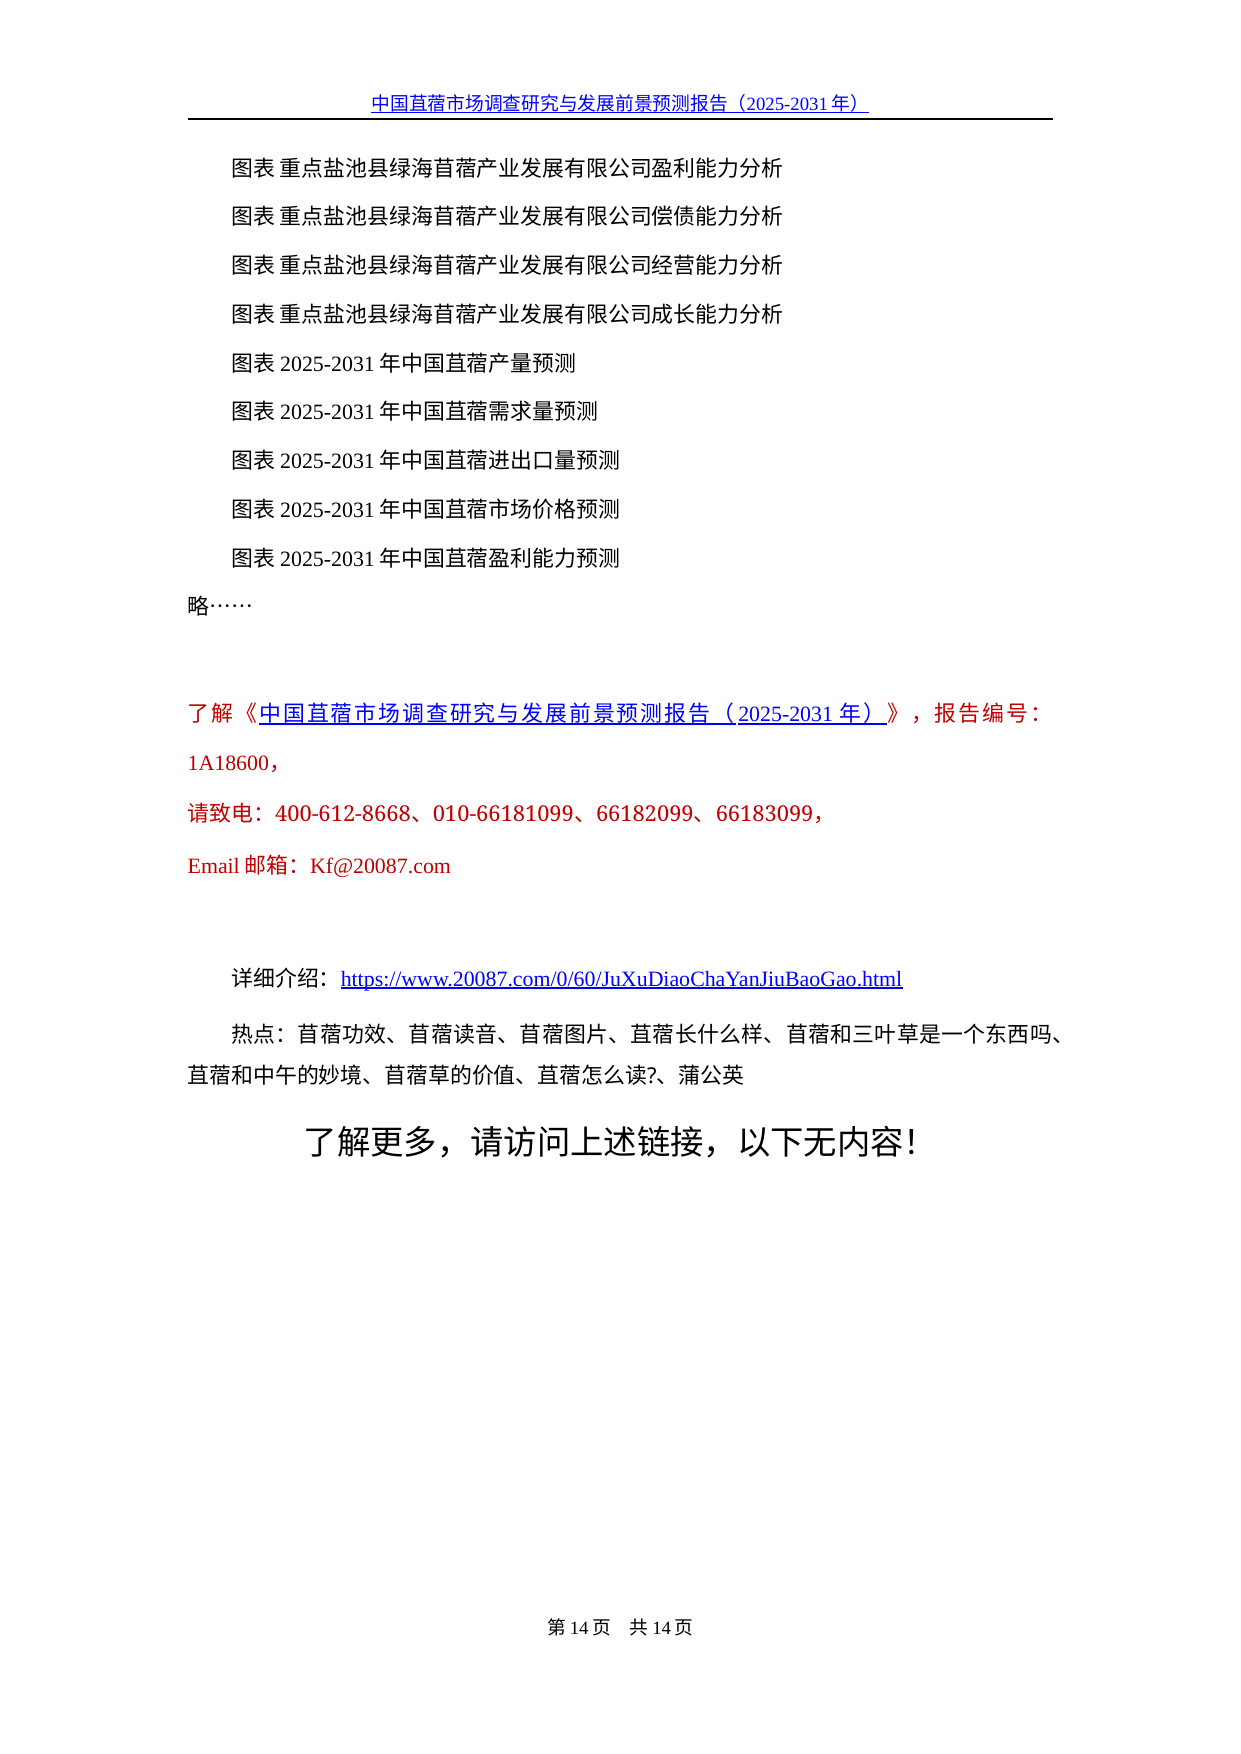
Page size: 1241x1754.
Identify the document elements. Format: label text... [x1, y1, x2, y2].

text 详细介绍：https://www.20087.com/0/60/JuXuDiaoChaYanJiuBaoGao.html [187, 960, 1053, 993]
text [187, 150, 1053, 621]
text Email邮箱：Kf@20087.com [187, 847, 1053, 880]
text 热点：苜蓿功效、苜蓿读音、苜蓿图片、苴蓿长什么样、苜蓿和三叶草是一个东西吗、苴蓿和中午的妙境、苜蓿草的价值、苴蓿怎么读?、蒲公英 [187, 1017, 1053, 1090]
title 了解更多，请访问上述链接，以下无内容！ [187, 1107, 1053, 1172]
text 请致电：400-612-8668、010-66181099、66182099、66183099， [187, 796, 1053, 828]
text 了解《中国苴蓿市场调查研究与发展前景预测报告（2025-2031年）》，报告编号：1A18600， [187, 695, 1053, 777]
